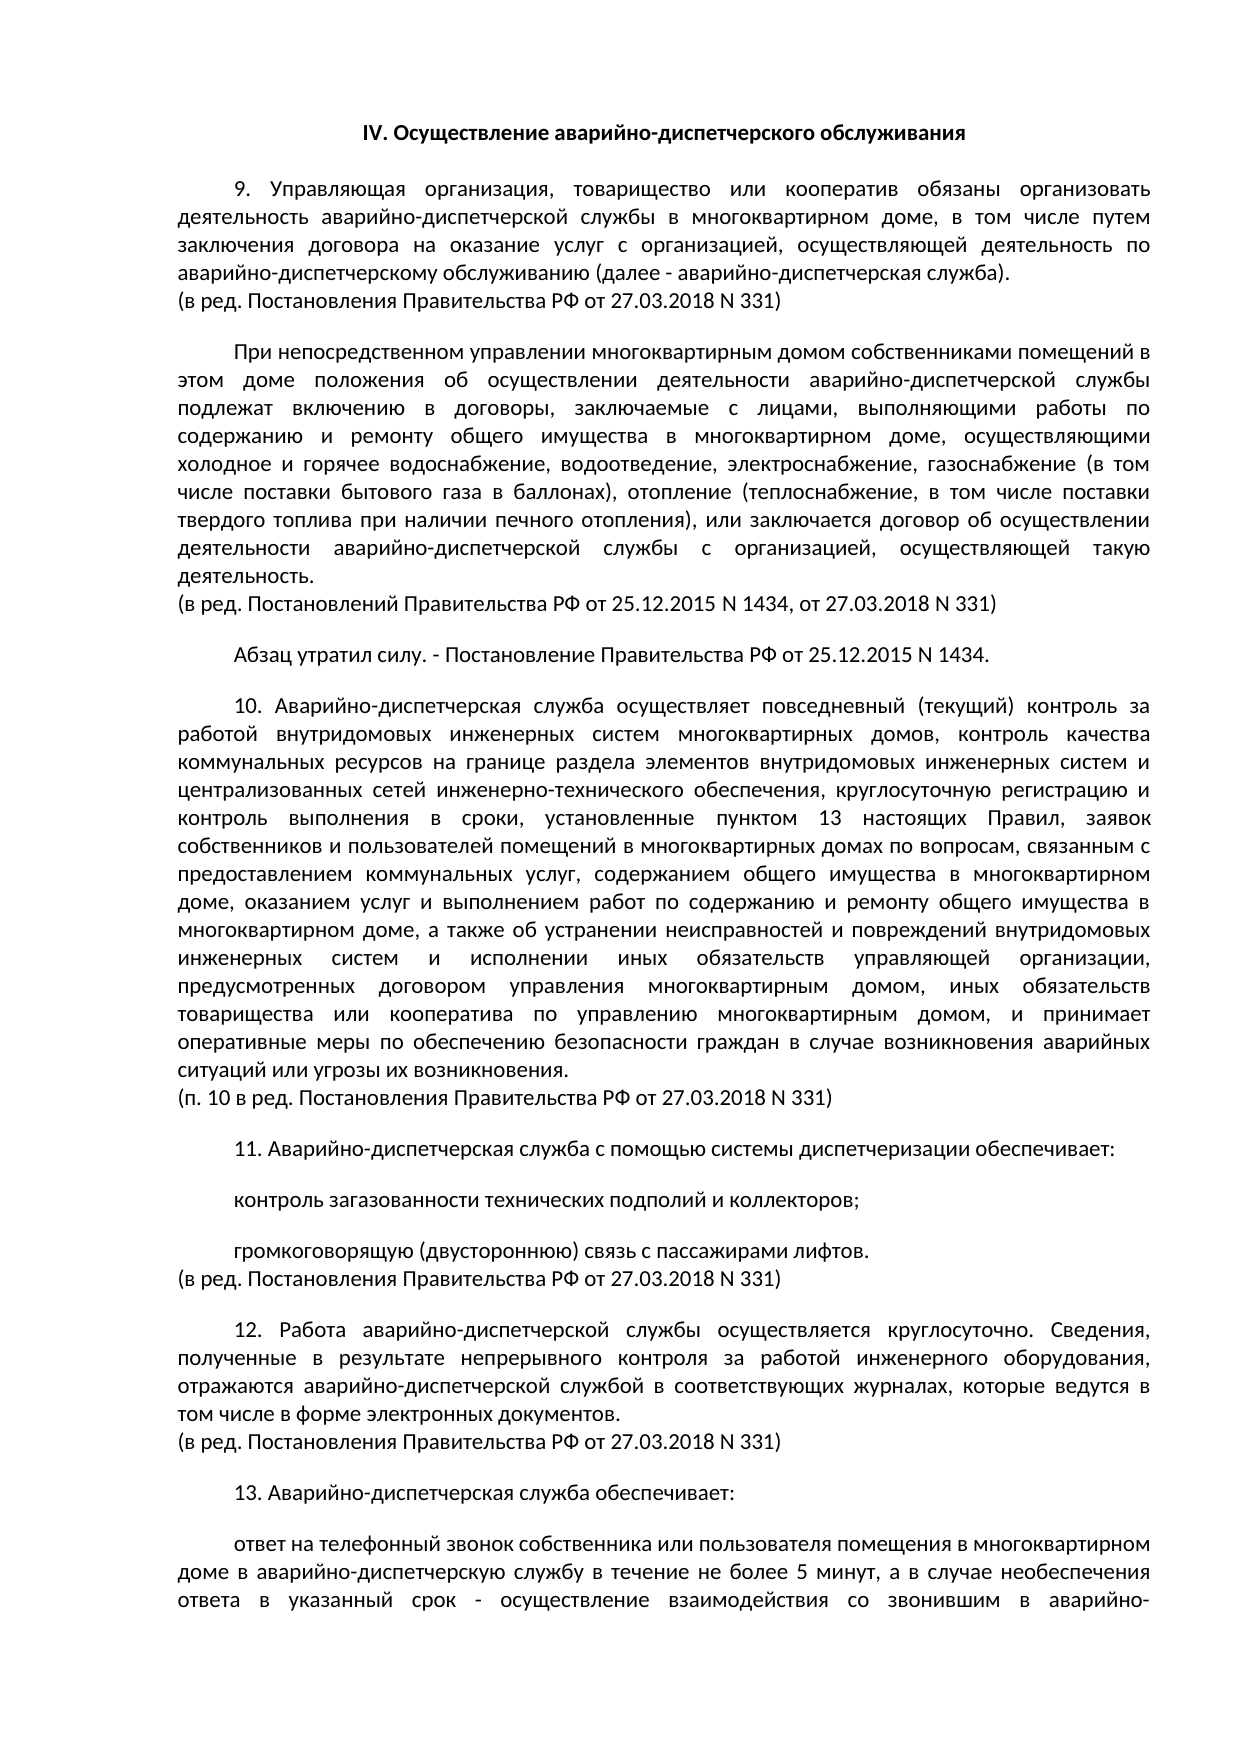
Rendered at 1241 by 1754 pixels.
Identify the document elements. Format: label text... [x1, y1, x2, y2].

text (п. 10 в ред. Постановления Правительства РФ от 27.03.2018 N 331) [177, 1083, 1152, 1112]
text 12. Работа аварийно-диспетчерской службы осуществляется круглосуточно. Сведения, полученные в результате непрерывного контроля за работой инженерного оборудования, отражаются аварийно-диспетчерской службой в соответствующих журналах, которые ведутся в том числе в форме электронных документов. [177, 1315, 1152, 1427]
title IV. Осуществление аварийно-диспетчерского обслуживания [177, 118, 1152, 146]
text контроль загазованности технических подполий и коллекторов; [177, 1185, 1152, 1213]
text (в ред. Постановлений Правительства РФ от 25.12.2015 N 1434, от 27.03.2018 N 331) [177, 589, 1152, 617]
text 9. Управляющая организация, товарищество или кооператив обязаны организовать деятельность аварийно-диспетчерской службы в многоквартирном доме, в том числе путем заключения договора на оказание услуг с организацией, осуществляющей деятельность по аварийно-диспетчерскому обслуживанию (далее - аварийно-диспетчерская служба). [177, 174, 1152, 286]
text громкоговорящую (двустороннюю) связь с пассажирами лифтов. [177, 1236, 1152, 1264]
text 11. Аварийно-диспетчерская служба с помощью системы диспетчеризации обеспечивает: [177, 1134, 1152, 1162]
text Абзац утратил силу. - Постановление Правительства РФ от 25.12.2015 N 1434. [177, 640, 1152, 668]
text При непосредственном управлении многоквартирным домом собственниками помещений в этом доме положения об осуществлении деятельности аварийно-диспетчерской службы подлежат включению в договоры, заключаемые с лицами, выполняющими работы по содержанию и ремонту общего имущества в многоквартирном доме, осуществляющими холодное и горячее водоснабжение, водоотведение, электроснабжение, газоснабжение (в том числе поставки бытового газа в баллонах), отопление (теплоснабжение, в том числе поставки твердого топлива при наличии печного отопления), или заключается договор об осуществлении деятельности аварийно-диспетчерской службы с организацией, осуществляющей такую деятельность. [177, 337, 1152, 589]
text 13. Аварийно-диспетчерская служба обеспечивает: [177, 1478, 1152, 1506]
text (в ред. Постановления Правительства РФ от 27.03.2018 N 331) [177, 1427, 1152, 1455]
text (в ред. Постановления Правительства РФ от 27.03.2018 N 331) [177, 1264, 1152, 1292]
text 10. Аварийно-диспетчерская служба осуществляет повседневный (текущий) контроль за работой внутридомовых инженерных систем многоквартирных домов, контроль качества коммунальных ресурсов на границе раздела элементов внутридомовых инженерных систем и централизованных сетей инженерно-технического обеспечения, круглосуточную регистрацию и контроль выполнения в сроки, установленные пунктом 13 настоящих Правил, заявок собственников и пользователей помещений в многоквартирных домах по вопросам, связанным с предоставлением коммунальных услуг, содержанием общего имущества в многоквартирном доме, оказанием услуг и выполнением работ по содержанию и ремонту общего имущества в многоквартирном доме, а также об устранении неисправностей и повреждений внутридомовых инженерных систем и исполнении иных обязательств управляющей организации, предусмотренных договором управления многоквартирным домом, иных обязательств товарищества или кооператива по управлению многоквартирным домом, и принимает оперативные меры по обеспечению безопасности граждан в случае возникновения аварийных ситуаций или угрозы их возникновения. [177, 691, 1152, 1083]
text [177, 1529, 1152, 1613]
text (в ред. Постановления Правительства РФ от 27.03.2018 N 331) [177, 286, 1152, 314]
